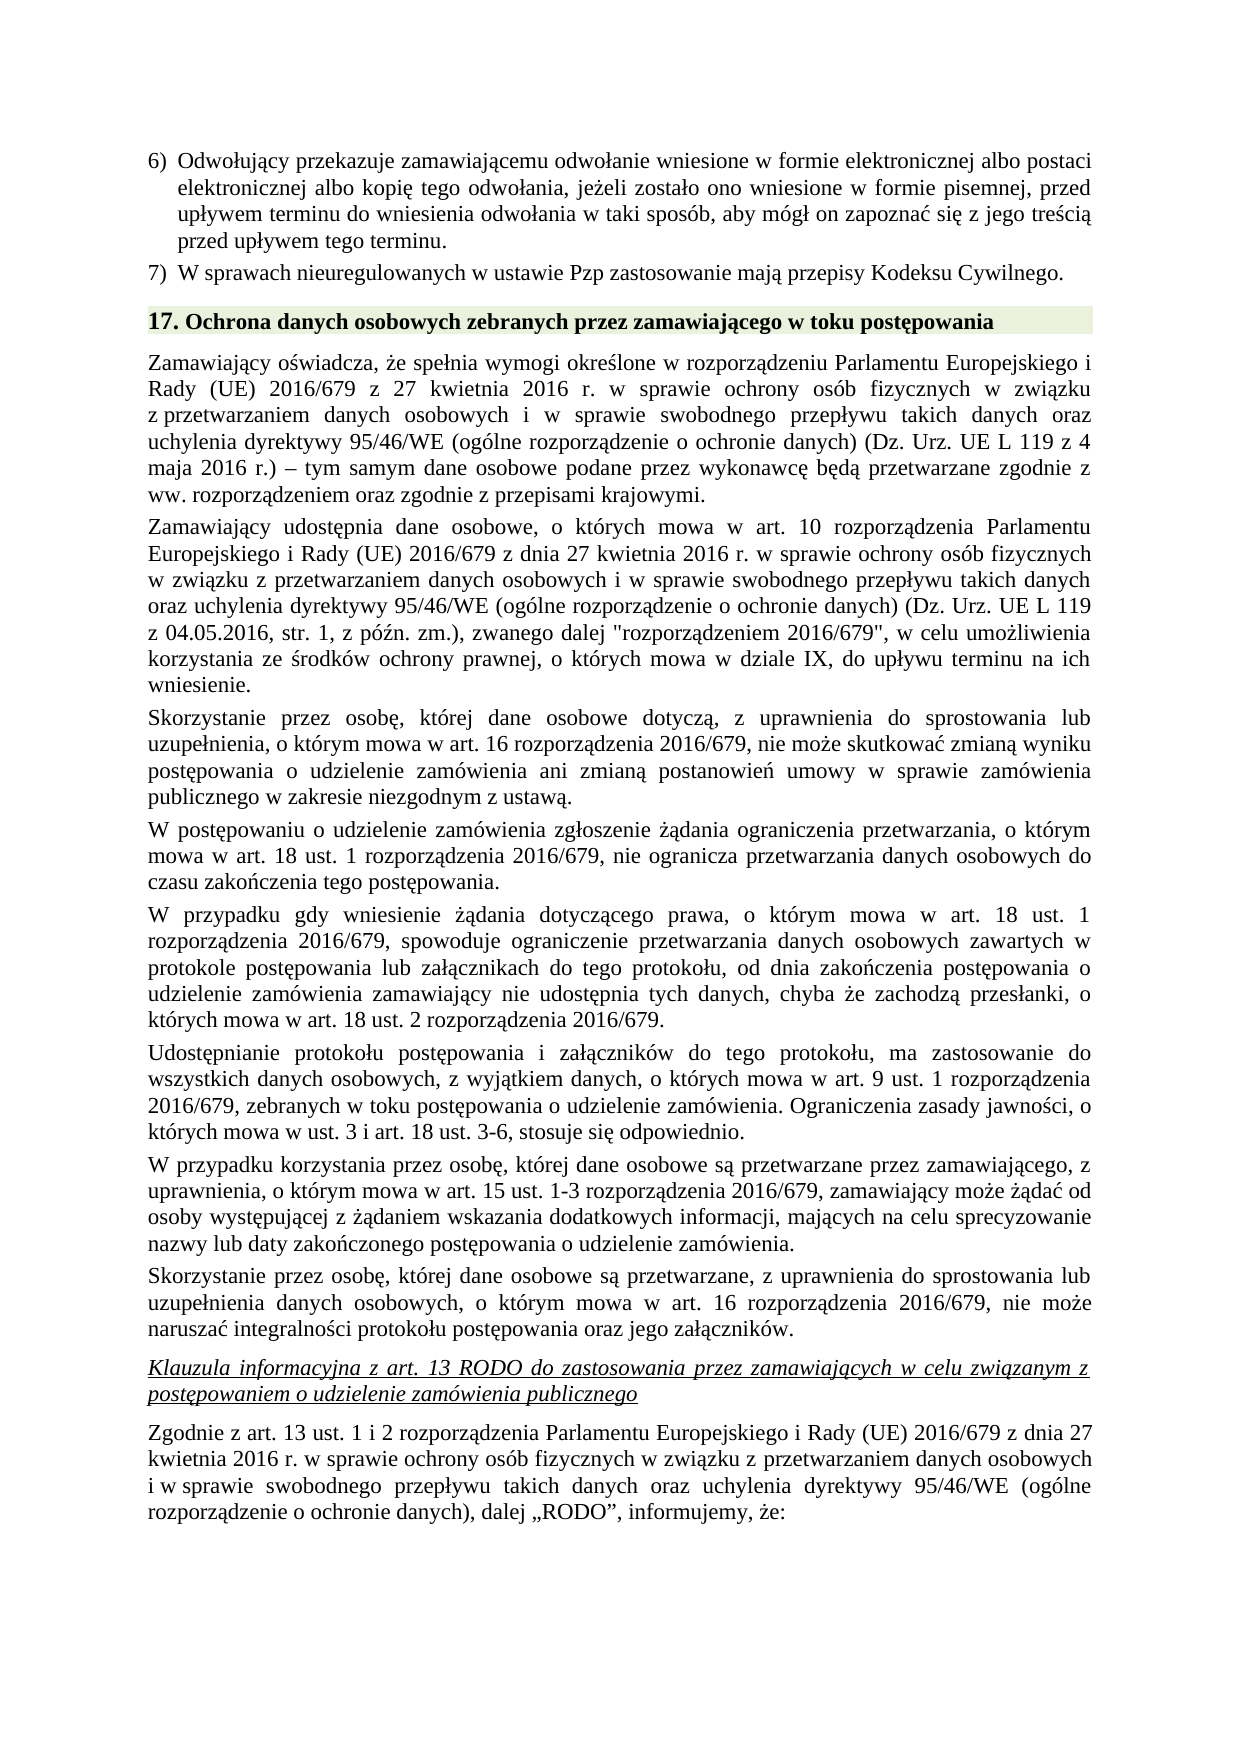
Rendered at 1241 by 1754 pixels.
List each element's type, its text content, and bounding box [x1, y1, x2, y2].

list W sprawach nieuregulowanych w ustawie Pzp zastosowanie mają przepisy Kodeksu Cywilnego. [148, 259, 1093, 286]
list Odwołujący przekazuje zamawiającemu odwołanie wniesione w formie elektronicznej albo postaci elektronicznej albo kopię tego odwołania, jeżeli zostało ono wniesione w formie pisemnej, przed upływem terminu do wniesienia odwołania w taki sposób, aby mógł on zapoznać się z jego treścią przed upływem tego terminu. [148, 148, 1093, 253]
list Zamawiający oświadcza, że spełnia wymogi określone w rozporządzeniu Parlamentu Europejskiego i Rady (UE) 2016/679 z 27 kwietnia 2016 r. w sprawie ochrony osób fizycznych w związku z przetwarzaniem danych osobowych i w sprawie swobodnego przepływu takich danych oraz uchylenia dyrektywy 95/46/WE (ogólne rozporządzenie o ochronie danych) (Dz. Urz. UE L 119 z 4 maja 2016 r.) – tym samym dane osobowe podane przez wykonawcę będą przetwarzane zgodnie z ww. rozporządzeniem oraz zgodnie z przepisami krajowymi. [148, 349, 1093, 507]
list W przypadku gdy wniesienie żądania dotyczącego prawa, o którym mowa w art. 18 ust. 1 rozporządzenia 2016/679, spowoduje ograniczenie przetwarzania danych osobowych zawartych w protokole postępowania lub załącznikach do tego protokołu, od dnia zakończenia postępowania o udzielenie zamówienia zamawiający nie udostępnia tych danych, chyba że zachodzą przesłanki, o których mowa w art. 18 ust. 2 rozporządzenia 2016/679. [148, 901, 1093, 1033]
list W przypadku korzystania przez osobę, której dane osobowe są przetwarzane przez zamawiającego, z uprawnienia, o którym mowa w art. 15 ust. 1-3 rozporządzenia 2016/679, zamawiający może żądać od osoby występującej z żądaniem wskazania dodatkowych informacji, mających na celu sprecyzowanie nazwy lub daty zakończonego postępowania o udzielenie zamówienia. [148, 1151, 1093, 1256]
list Skorzystanie przez osobę, której dane osobowe są przetwarzane, z uprawnienia do sprostowania lub uzupełnienia danych osobowych, o którym mowa w art. 16 rozporządzenia 2016/679, nie może naruszać integralności protokołu postępowania oraz jego załączników. [148, 1262, 1093, 1341]
text Klauzula informacyjna z art. 13 RODO do zastosowania przez zamawiających w celu związanym z postępowaniem o udzielenie zamówienia publicznego [148, 1354, 1093, 1407]
list Skorzystanie przez osobę, której dane osobowe dotyczą, z uprawnienia do sprostowania lub uzupełnienia, o którym mowa w art. 16 rozporządzenia 2016/679, nie może skutkować zmianą wyniku postępowania o udzielenie zamówienia ani zmianą postanowień umowy w sprawie zamówienia publicznego w zakresie niezgodnym z ustawą. [148, 704, 1093, 809]
list Ochrona danych osobowych zebranych przez zamawiającego w toku postępowania [148, 306, 1093, 334]
text Zgodnie z art. 13 ust. 1 i 2 rozporządzenia Parlamentu Europejskiego i Rady (UE) 2016/679 z dnia 27 kwietnia 2016 r. w sprawie ochrony osób fizycznych w związku z przetwarzaniem danych osobowych i w sprawie swobodnego przepływu takich danych oraz uchylenia dyrektywy 95/46/WE (ogólne rozporządzenie o ochronie danych), dalej „RODO”, informujemy, że: [148, 1419, 1093, 1524]
list Udostępnianie protokołu postępowania i załączników do tego protokołu, ma zastosowanie do wszystkich danych osobowych, z wyjątkiem danych, o których mowa w art. 9 ust. 1 rozporządzenia 2016/679, zebranych w toku postępowania o udzielenie zamówienia. Ograniczenia zasady jawności, o których mowa w ust. 3 i art. 18 ust. 3-6, stosuje się odpowiednio. [148, 1039, 1093, 1144]
list W postępowaniu o udzielenie zamówienia zgłoszenie żądania ograniczenia przetwarzania, o którym mowa w art. 18 ust. 1 rozporządzenia 2016/679, nie ogranicza przetwarzania danych osobowych do czasu zakończenia tego postępowania. [148, 816, 1093, 895]
list Zamawiający udostępnia dane osobowe, o których mowa w art. 10 rozporządzenia Parlamentu Europejskiego i Rady (UE) 2016/679 z dnia 27 kwietnia 2016 r. w sprawie ochrony osób fizycznych w związku z przetwarzaniem danych osobowych i w sprawie swobodnego przepływu takich danych oraz uchylenia dyrektywy 95/46/WE (ogólne rozporządzenie o ochronie danych) (Dz. Urz. UE L 119 z 04.05.2016, str. 1, z późn. zm.), zwanego dalej "rozporządzeniem 2016/679", w celu umożliwienia korzystania ze środków ochrony prawnej, o których mowa w dziale IX, do upływu terminu na ich wniesienie. [148, 513, 1093, 698]
